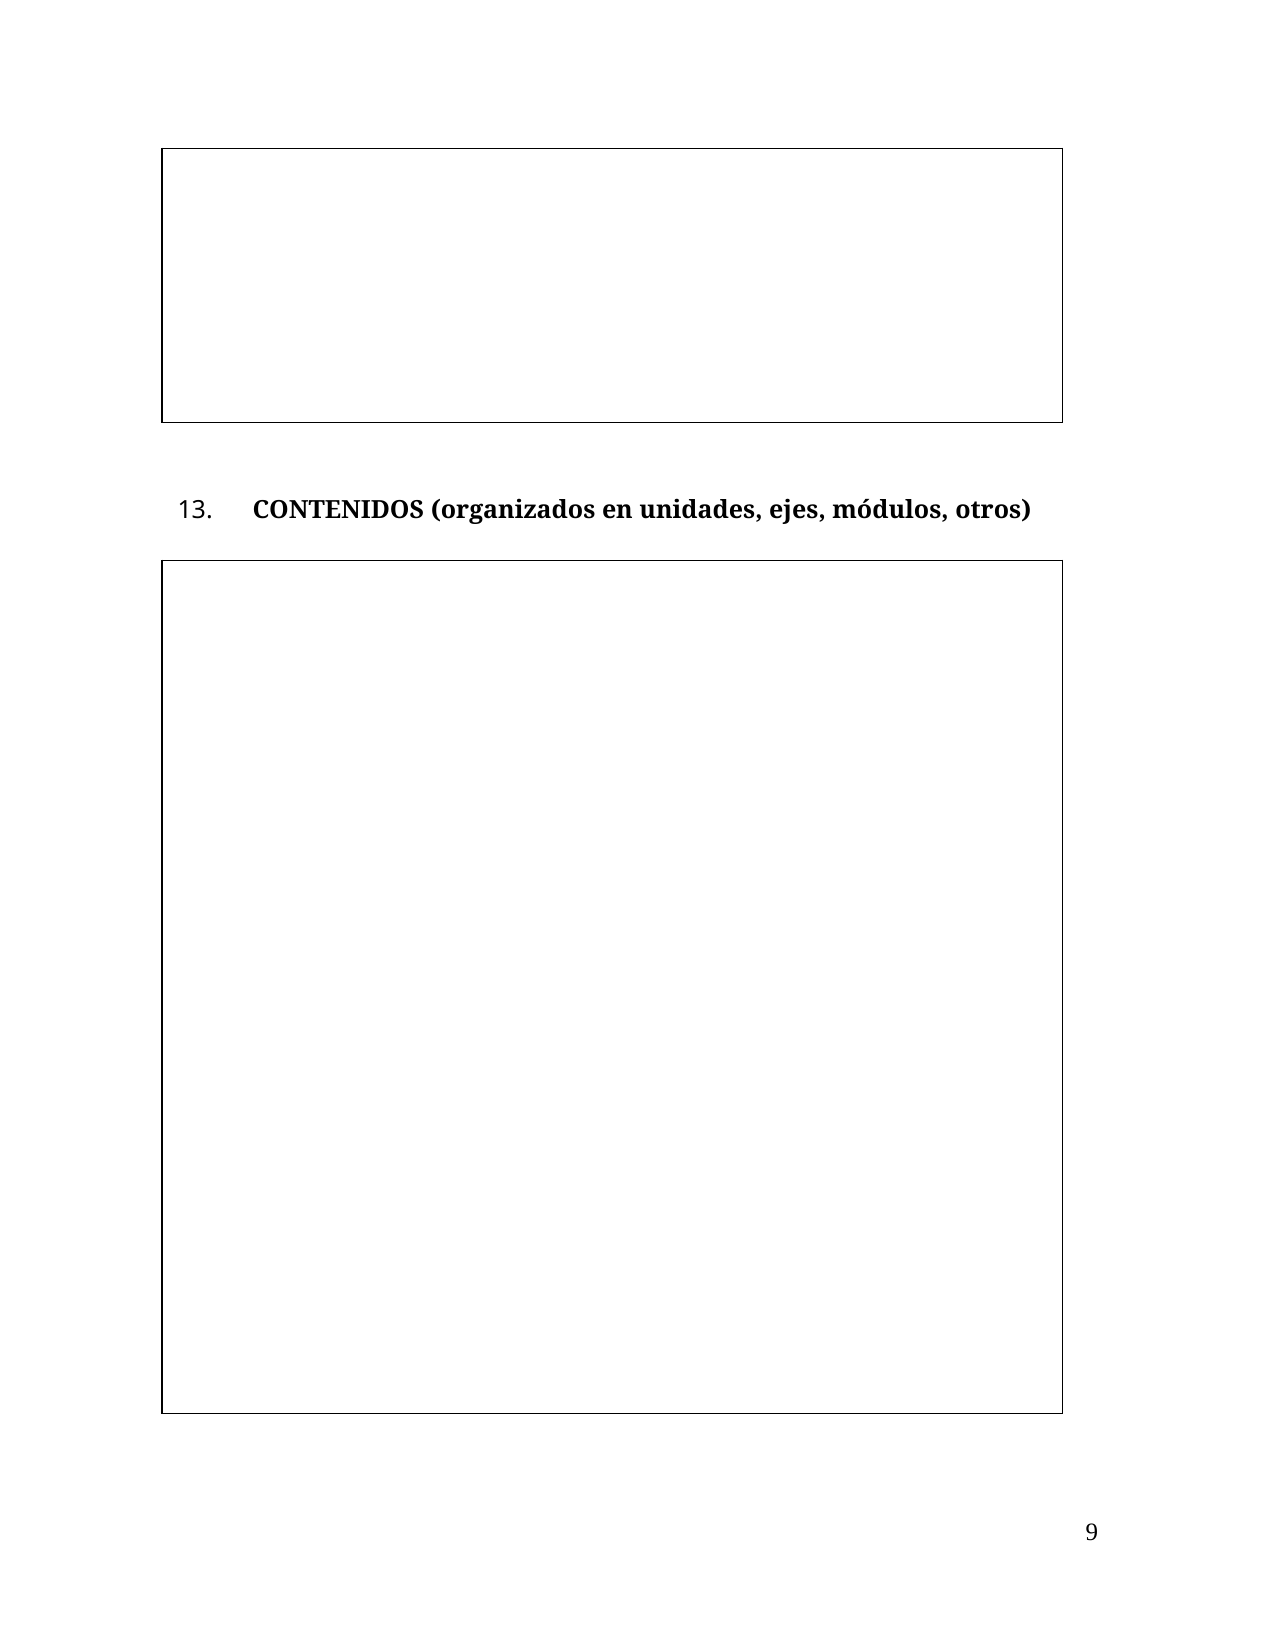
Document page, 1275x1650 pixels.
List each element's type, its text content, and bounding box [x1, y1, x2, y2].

list CONTENIDOS (organizados en unidades, ejes, módulos, otros) [177, 491, 1098, 525]
table_header [163, 149, 1062, 422]
table_header [163, 561, 1062, 1413]
